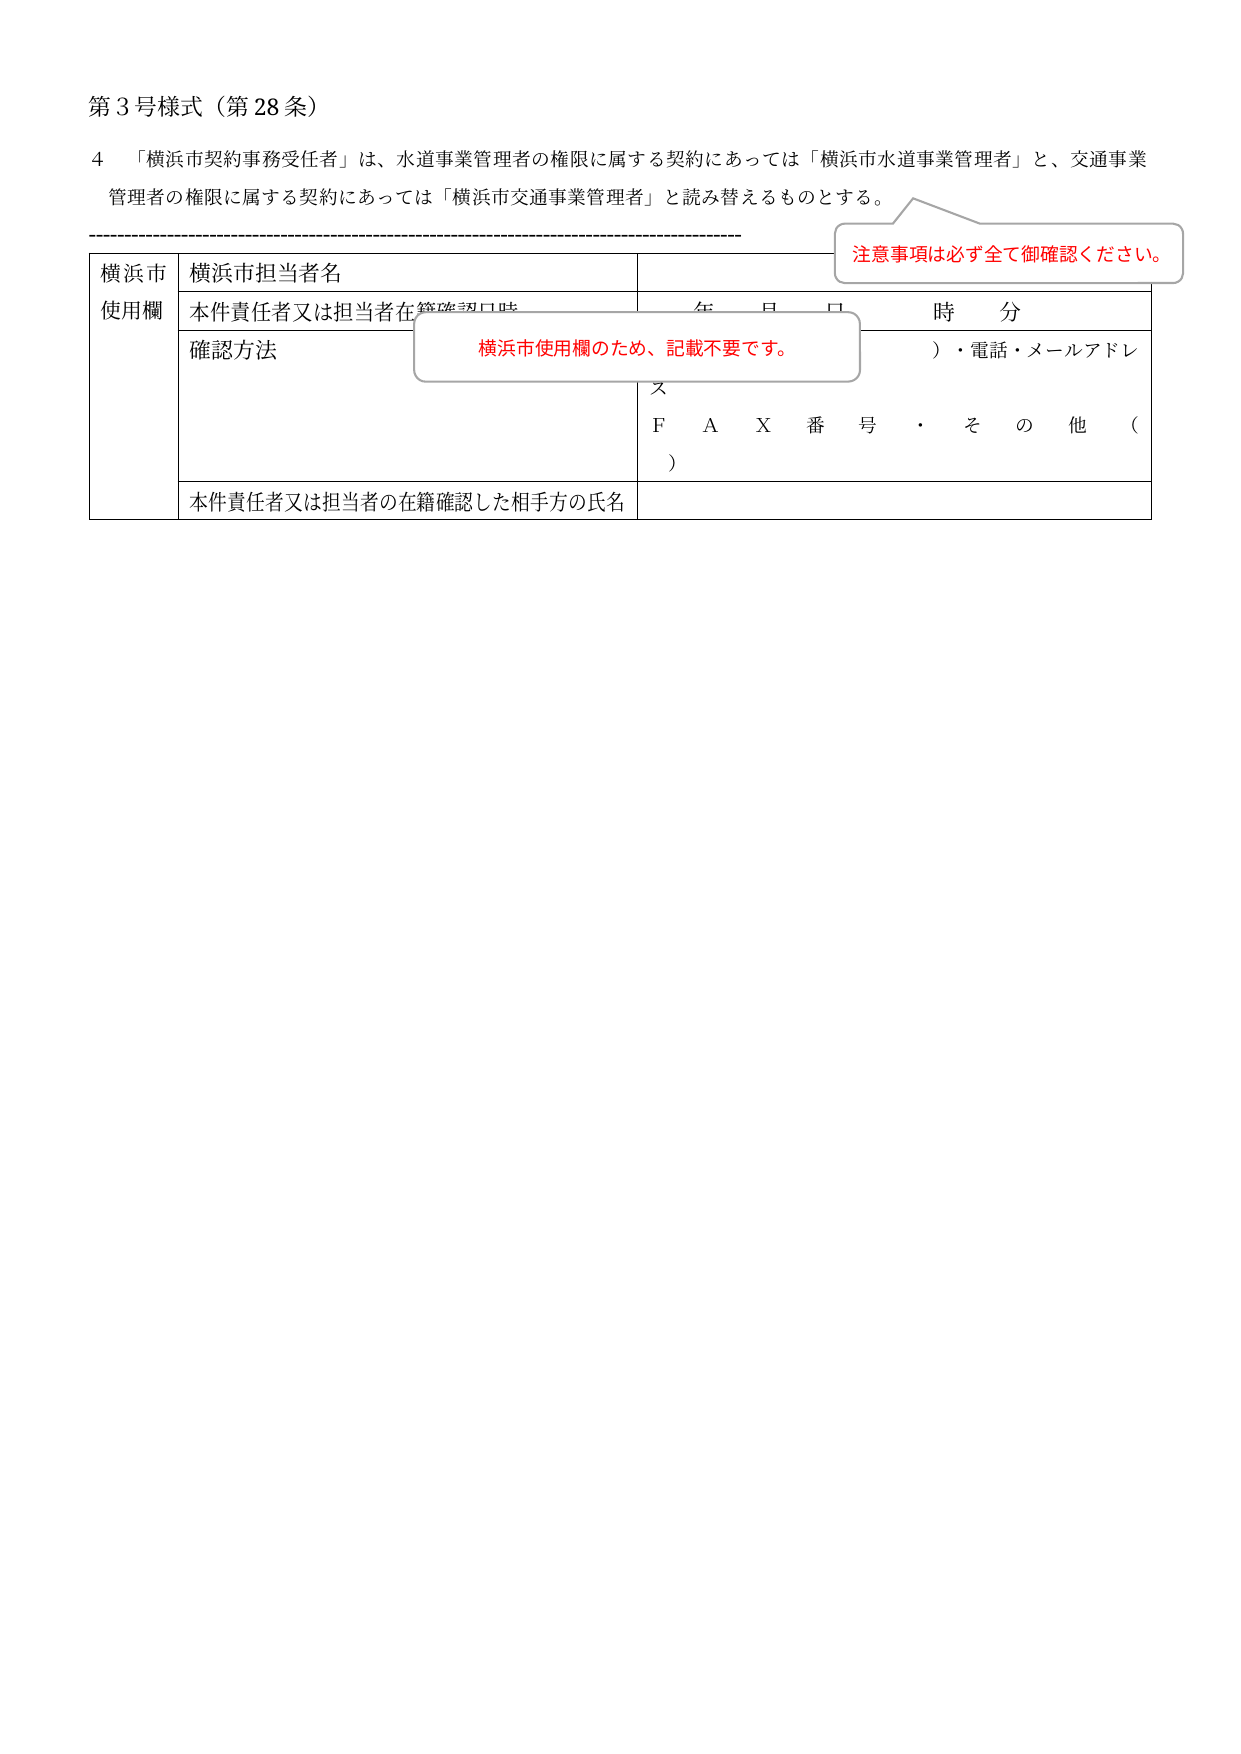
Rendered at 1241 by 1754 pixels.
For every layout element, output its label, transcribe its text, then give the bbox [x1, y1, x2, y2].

table_cell 本件責任者又は担当者の在籍確認した相手方の氏名 [179, 482, 637, 519]
table_cell 本人確認書類（ ）・電話・メールアドレス ＦＡＸ番号・その他（ ） [638, 331, 1151, 481]
text -------------------------------------------------------------------------------------------- [89, 215, 897, 252]
table_cell 年 月 日 時 分 [638, 292, 1151, 329]
table_cell 確認方法 [179, 331, 637, 481]
table_cell [638, 482, 1151, 519]
text ４ 「横浜市契約事務受任者」は、水道事業管理者の権限に属する契約にあっては「横浜市水道事業管理者」と、交通事業管理者の権限に属する契約にあっては「横浜市交通事業管理者」と読み替えるものとする。 [89, 140, 1152, 215]
table_header 横浜市使用欄 [90, 254, 178, 519]
table_header [638, 254, 1151, 291]
table_header 横浜市担当者名 [179, 254, 637, 291]
table_cell 本件責任者又は担当者在籍確認日時 [179, 292, 637, 329]
